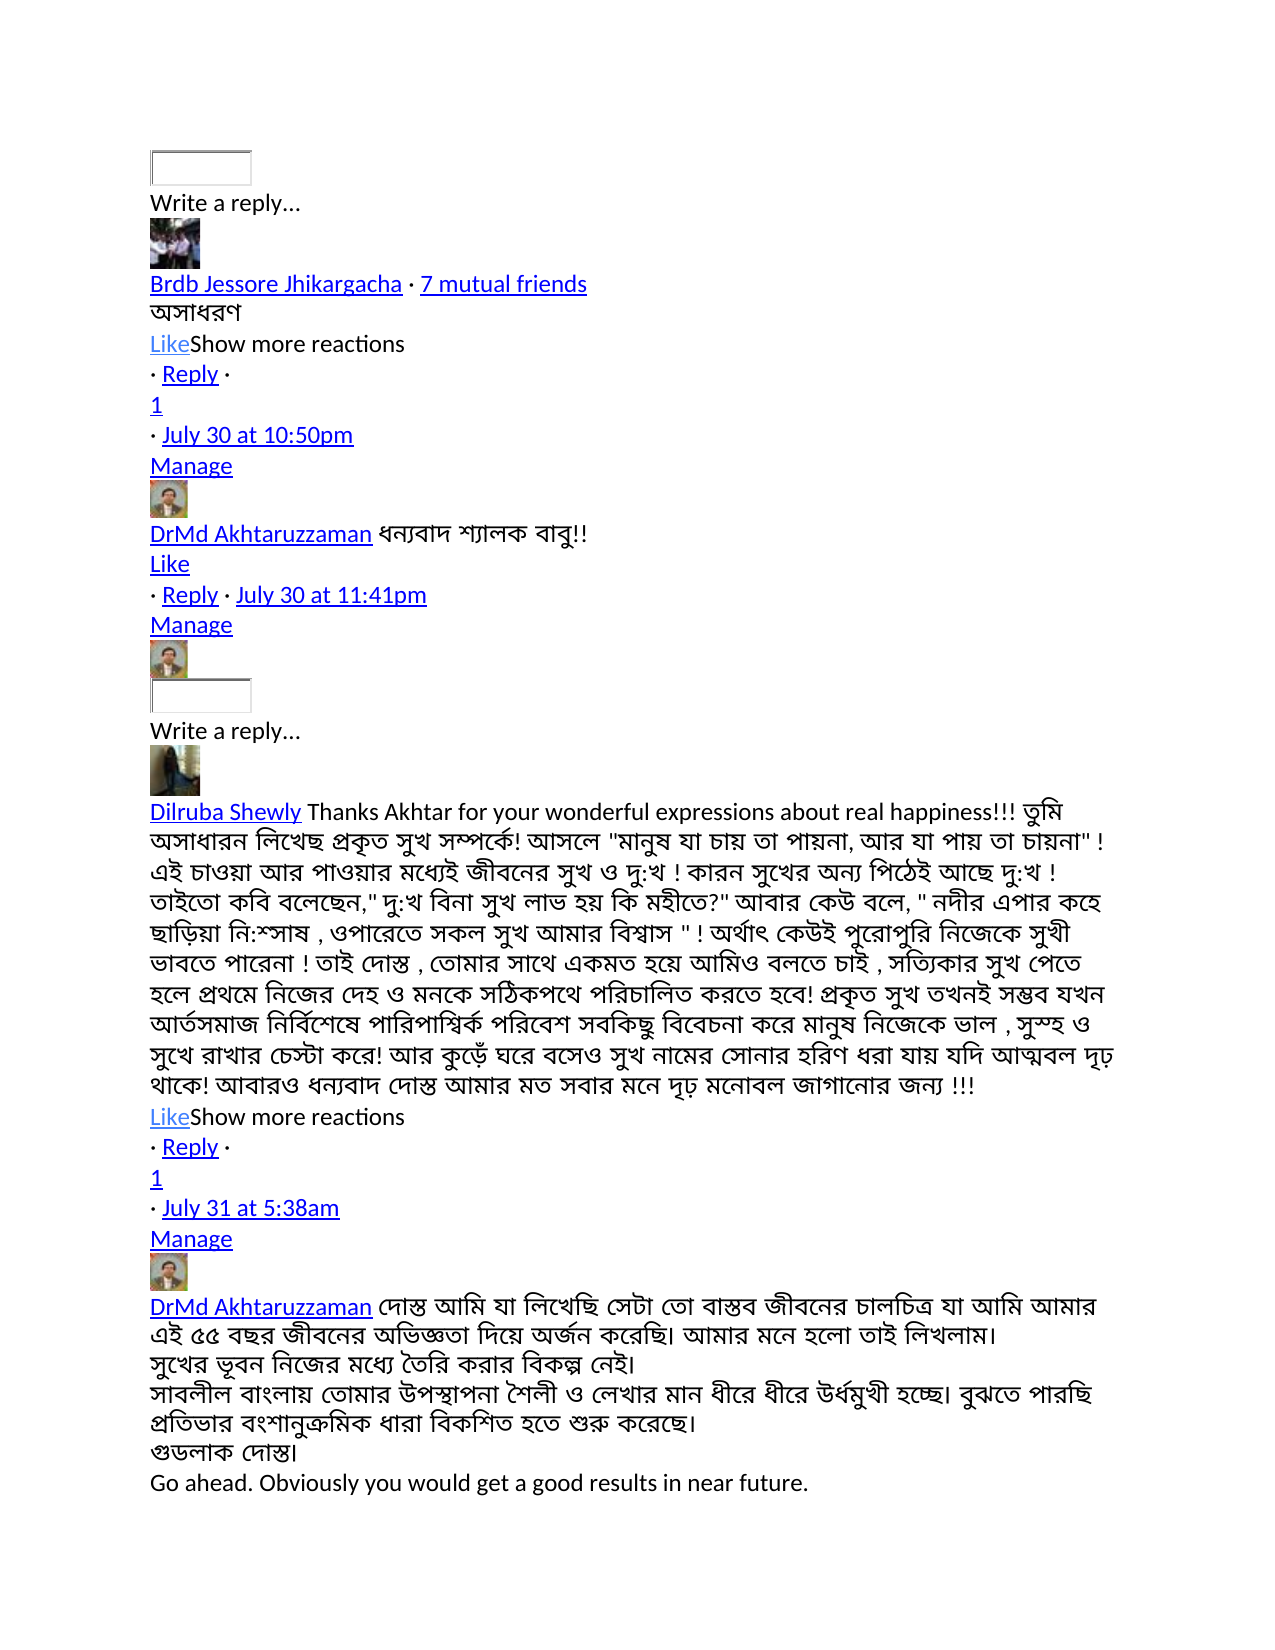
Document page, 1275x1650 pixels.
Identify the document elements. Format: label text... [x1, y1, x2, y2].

text DrMd Akhtaruzzaman ধন্যবাদ শ্যালক বাবু!! [150, 518, 1125, 548]
text অসাধরণ [150, 299, 1125, 328]
text LikeShow more reactions [150, 1101, 1125, 1131]
text Brdb Jessore Jhikargacha · 7 mutual friends [150, 268, 1125, 299]
text LikeShow more reactions [150, 328, 1125, 358]
text · Reply · [150, 358, 1125, 389]
text Manage [150, 609, 1125, 640]
text Manage [150, 1223, 1125, 1253]
text · Reply · [150, 1131, 1125, 1162]
text Manage [150, 450, 1125, 480]
picture [150, 745, 200, 796]
picture [150, 480, 188, 518]
text · July 31 at 5:38am [150, 1192, 1125, 1223]
text Write a reply... [150, 715, 1125, 746]
picture [150, 1253, 188, 1291]
text Like [150, 548, 1125, 579]
picture [150, 218, 200, 269]
text 1 [150, 389, 1125, 419]
text 1 [150, 1162, 1125, 1192]
text · Reply · July 30 at 11:41pm [150, 579, 1125, 609]
text DrMd Akhtaruzzaman দোস্ত আমি যা লিখেছি সেটা তো বাস্তব জীবনের চালচিত্র যা আমি আমার এই ৫৫ বছর জীবনের অভিজ্ঞতা দিয়ে অর্জন করেছি। আমার মনে হলো তাই লিখলাম। সুখের ভূবন নিজের মধ্যে তৈরি করার বিকল্প নেই। সাবলীল বাংলায় তোমার উপস্থাপনা শৈলী ও লেখার মান ধীরে ধীরে উর্ধমুখী হচ্ছে। বুঝতে পারছি প্রতিভার বংশানুক্রমিক ধারা বিকশিত হতে শুরু করেছে। গুডলাক দোস্ত। Go ahead. Obviously you would get a good results in near future. [150, 1291, 1125, 1498]
picture [150, 640, 188, 678]
text · July 30 at 10:50pm [150, 419, 1125, 450]
text Dilruba Shewly Thanks Akhtar for your wonderful expressions about real happiness!!! তুমি অসাধারন লিখেছ প্রকৃত সুখ সম্পর্কে! আসলে "মানুষ যা চায় তা পায়না, আর যা পায় তা চায়না" ! এই চাওয়া আর পাওয়ার মধ্যেই জীবনের সুখ ও দু:খ ! কারন সুখের অন্য পিঠেই আছে দু:খ ! তাইতো কবি বলেছেন," দু:খ বিনা সুখ লাভ হয় কি মহীতে?" আবার কেউ বলে, " নদীর এপার কহে ছাড়িয়া নি:শ্সাষ , ওপারেতে সকল সুখ আমার বিশ্বাস " ! অর্থাৎ কেউই পুরোপুরি নিজেকে সুখী ভাবতে পারেনা ! তাই দোস্ত , তোমার সাথে একমত হয়ে আমিও বলতে চাই , সত্যিকার সুখ পেতে হলে প্রথমে নিজের দেহ ও মনকে সঠিকপথে পরিচালিত করতে হবে! প্রকৃত সুখ তখনই সম্ভব যখন আর্তসমাজ নির্বিশেষে পারিপাশ্বির্ক পরিবেশ সবকিছু বিবেচনা করে মানুষ নিজেকে ভাল , সুস্হ ও সুখে রাখার চেস্টা করে! আর কুড়েঁ ঘরে বসেও সুখ নামের সোনার হরিণ ধরা যায় যদি আত্মবল দৃঢ় থাকে! আবারও ধন্যবাদ দোস্ত আমার মত সবার মনে দৃঢ় মনোবল জাগানোর জন্য !!! [150, 796, 1125, 1101]
text Write a reply... [150, 188, 1125, 218]
